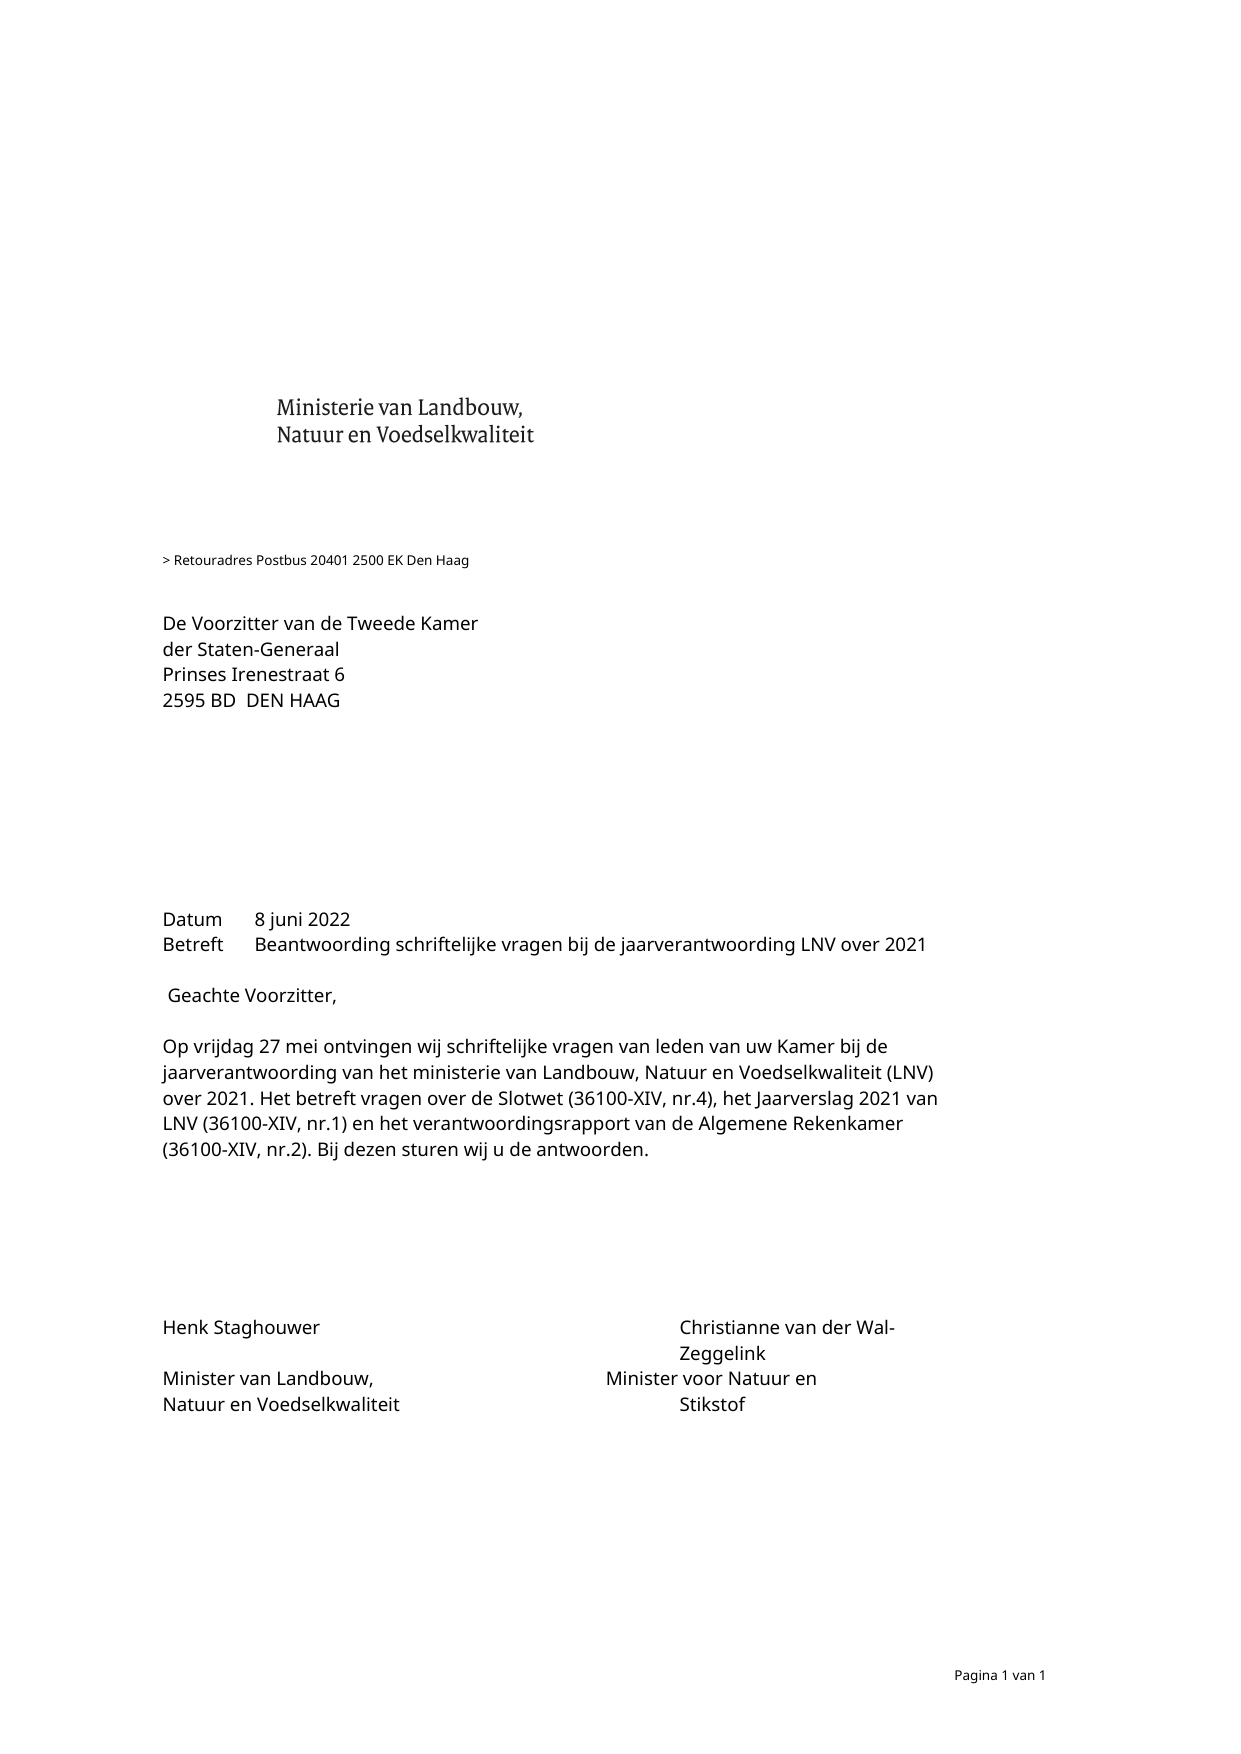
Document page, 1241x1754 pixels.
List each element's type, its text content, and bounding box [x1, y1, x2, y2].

text Geachte Voorzitter, [162, 983, 947, 1008]
text Henk Staghouwer Christianne van der Wal-Zeggelink [162, 1314, 947, 1366]
text Natuur en Voedselkwaliteit Stikstof [162, 1391, 947, 1417]
text Minister van Landbouw, Minister voor Natuur en [162, 1366, 947, 1391]
picture [239, 249, 624, 510]
text Op vrijdag 27 mei ontvingen wij schriftelijke vragen van leden van uw Kamer bij de jaarverantwoording van het ministerie van Landbouw, Natuur en Voedselkwaliteit (LNV) over 2021. Het betreft vragen over de Slotwet (36100-XIV, nr.4), het Jaarverslag 2021 van LNV (36100-XIV, nr.1) en het verantwoordingsrapport van de Algemene Rekenkamer (36100-XIV, nr.2). Bij dezen sturen wij u de antwoorden. [162, 1034, 947, 1161]
